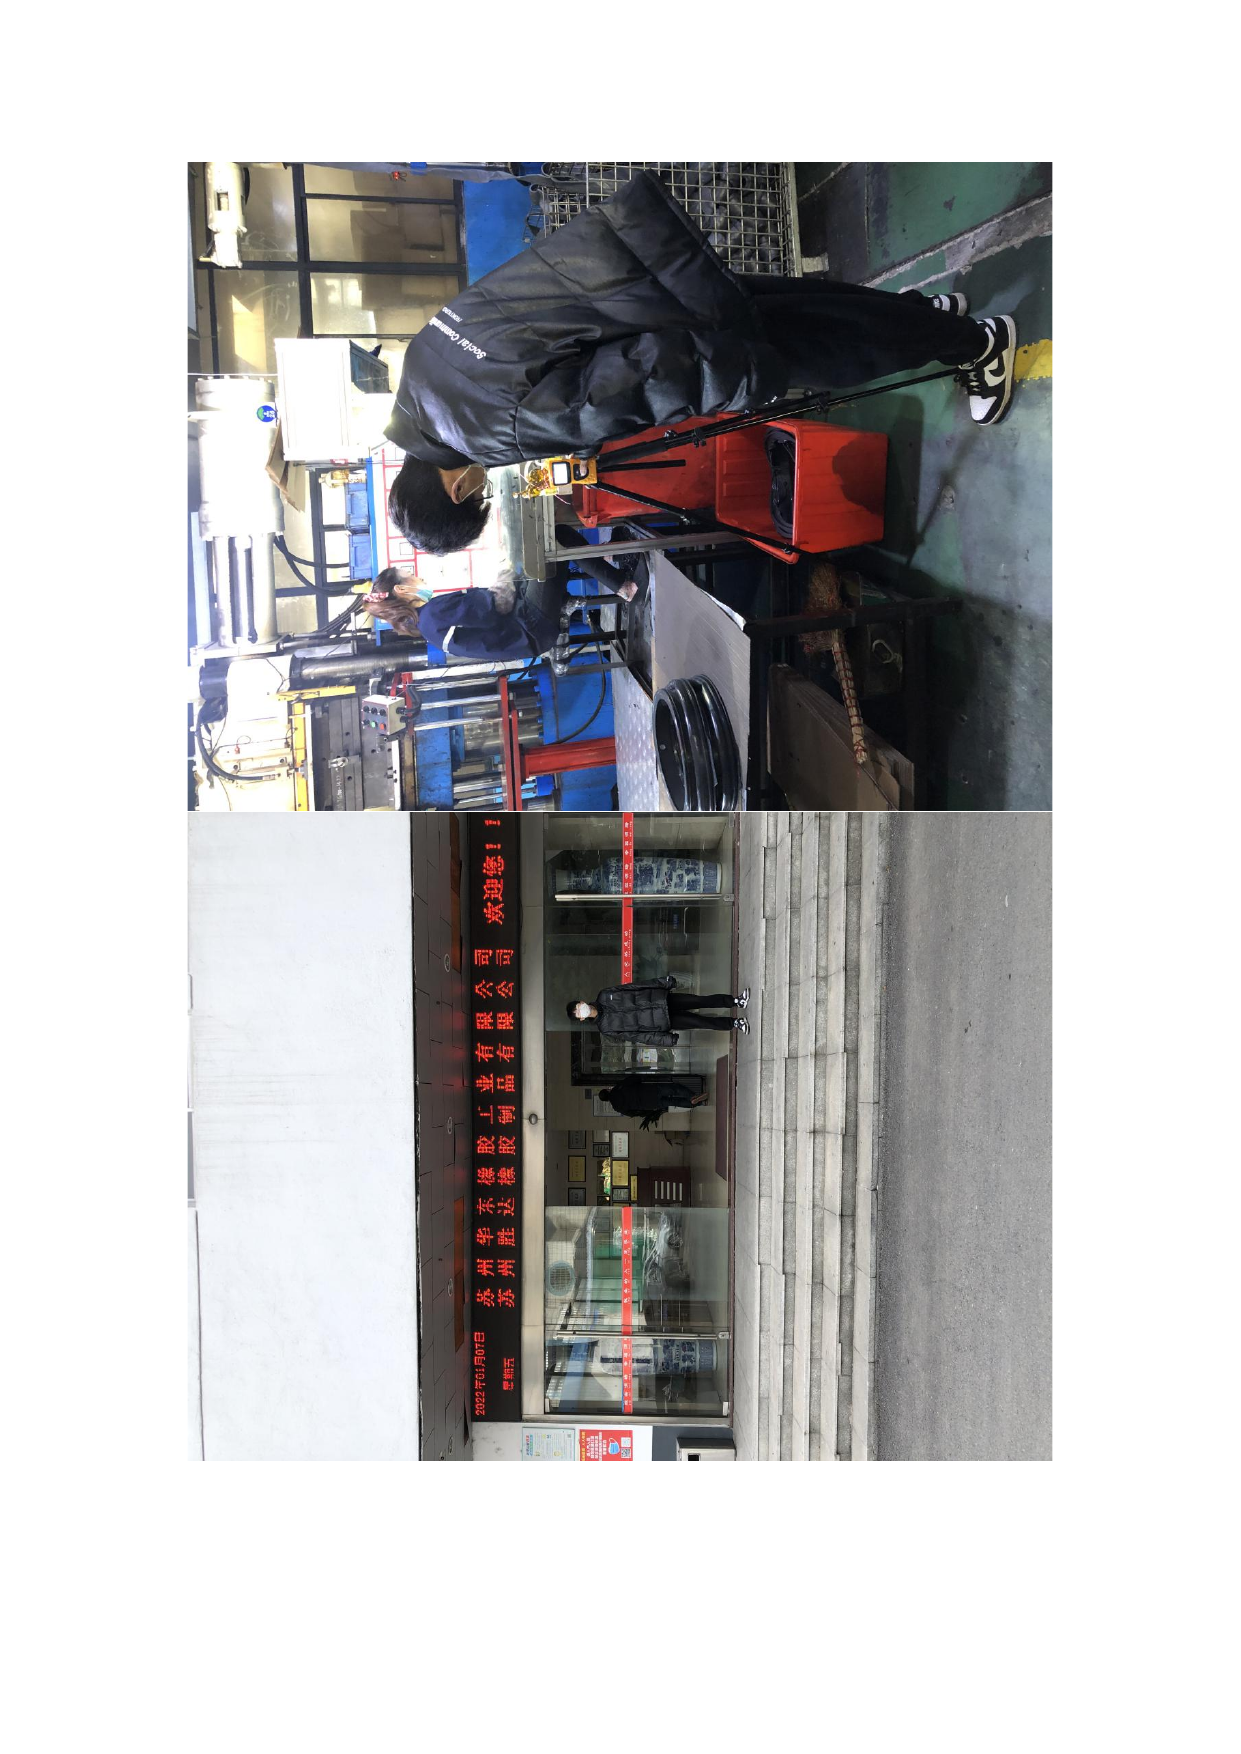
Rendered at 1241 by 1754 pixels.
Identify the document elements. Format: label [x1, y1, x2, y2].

picture [187, 162, 1053, 811]
picture [187, 812, 1053, 1461]
